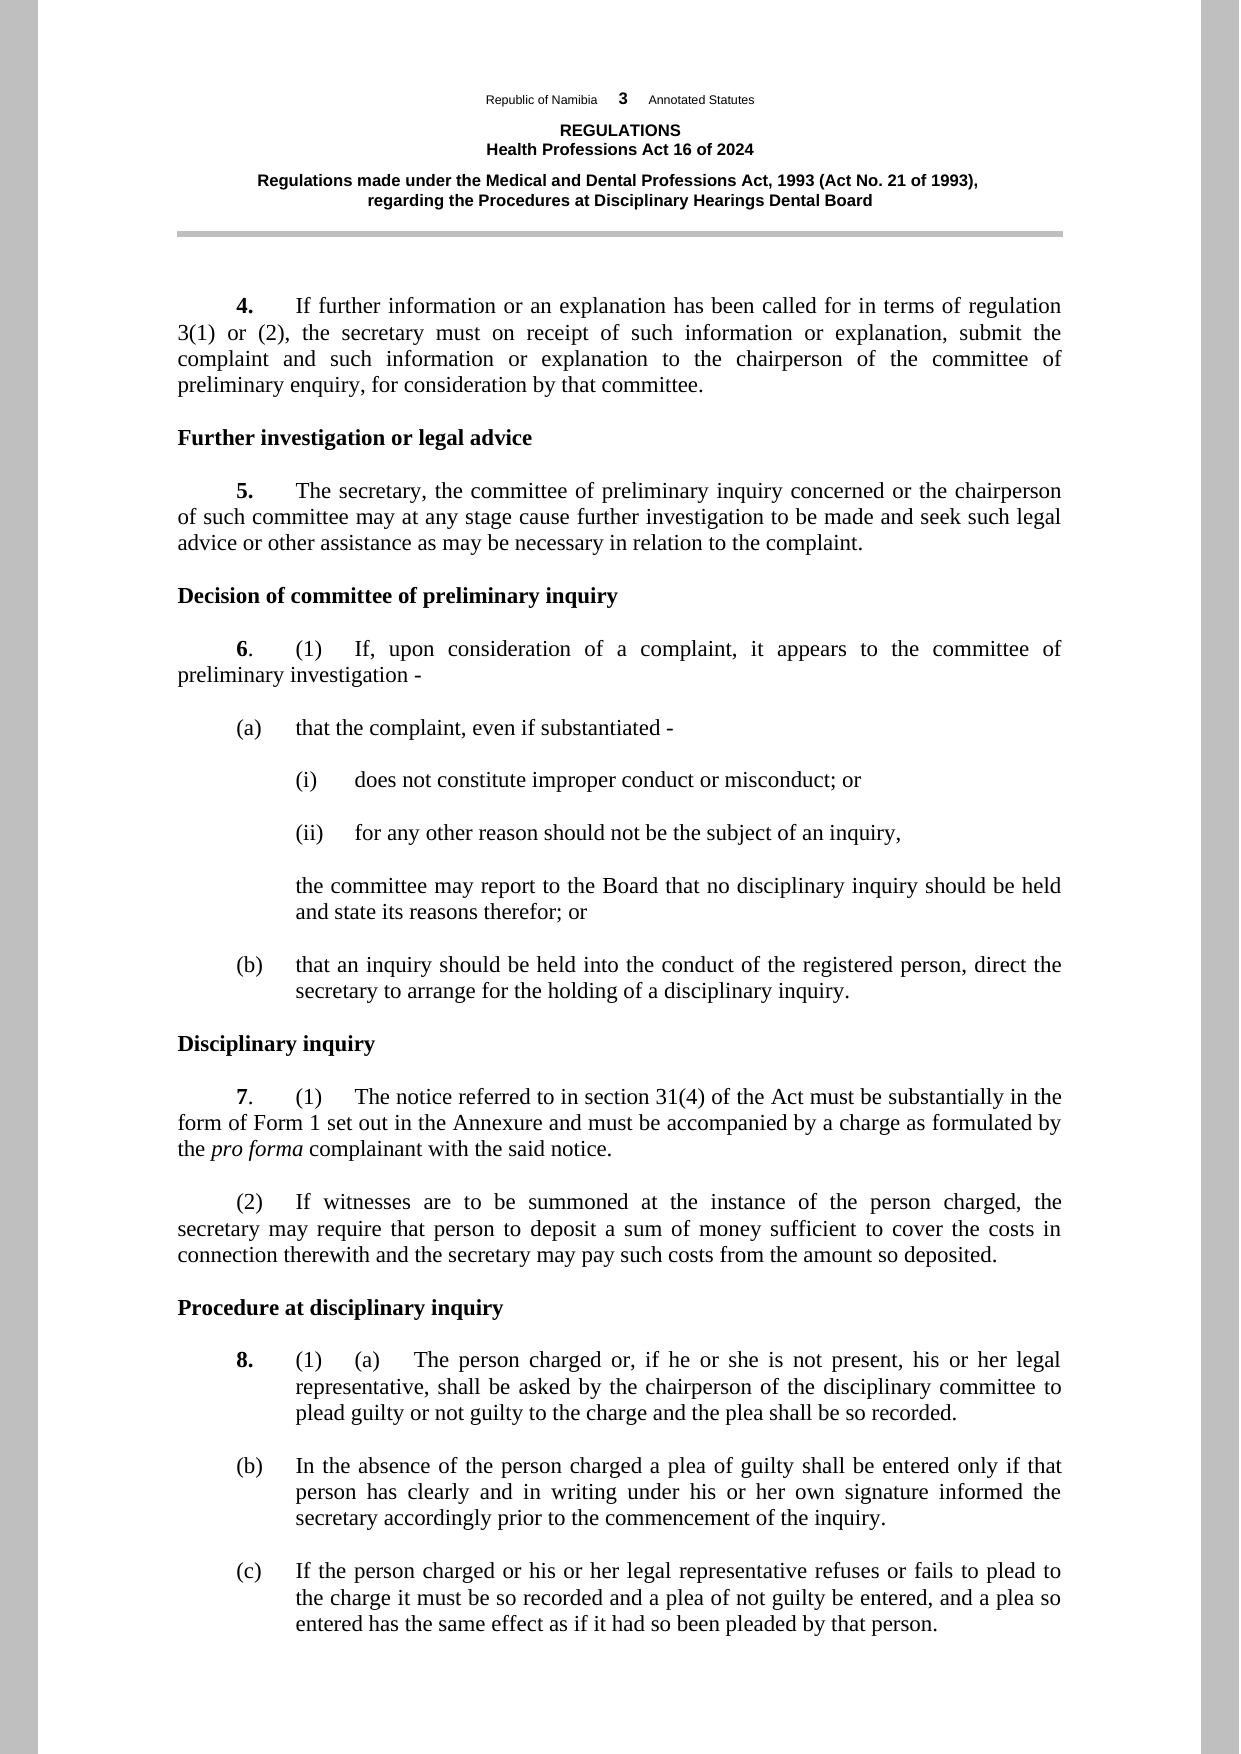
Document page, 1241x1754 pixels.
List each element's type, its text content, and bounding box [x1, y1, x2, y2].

text Further investigation or legal advice [177, 424, 1063, 450]
text 6. (1) If, upon consideration of a complaint, it appears to the committee of preliminary investigation - [177, 635, 1063, 687]
text (ii) for any other reason should not be the subject of an inquiry, [295, 819, 1063, 846]
text Disciplinary inquiry [177, 1030, 1063, 1056]
text (a) that the complaint, even if substantiated - [236, 714, 1063, 740]
text 8. (1) (a) The person charged or, if he or she is not present, his or her legal representative, shall be asked by the chairperson of the disciplinary committee to plead guilty or not guilty to the charge and the plea shall be so recorded. [236, 1346, 1063, 1425]
text (2) If witnesses are to be summoned at the instance of the person charged, the secretary may require that person to deposit a sum of money sufficient to cover the costs in connection therewith and the secretary may pay such costs from the amount so deposited. [177, 1188, 1063, 1267]
text (c) If the person charged or his or her legal representative refuses or fails to plead to the charge it must be so recorded and a plea of not guilty be entered, and a plea so entered has the same effect as if it had so been pleaded by that person. [236, 1557, 1063, 1636]
text 7. (1) The notice referred to in section 31(4) of the Act must be substantially in the form of Form 1 set out in the Annexure and must be accompanied by a charge as formulated by the pro forma complainant with the said notice. [177, 1083, 1063, 1162]
text Decision of committee of preliminary inquiry [177, 582, 1063, 608]
text Procedure at disciplinary inquiry [177, 1294, 1063, 1320]
text the committee may report to the Board that no disciplinary inquiry should be held and state its reasons therefor; or [295, 872, 1063, 925]
text (i) does not constitute improper conduct or misconduct; or [295, 767, 1063, 793]
text 5. The secretary, the committee of preliminary inquiry concerned or the chairperson of such committee may at any stage cause further investigation to be made and seek such legal advice or other assistance as may be necessary in relation to the complaint. [177, 477, 1063, 556]
text 4. If further information or an explanation has been called for in terms of regulation 3(1) or (2), the secretary must on receipt of such information or explanation, submit the complaint and such information or explanation to the chairperson of the committee of preliminary enquiry, for consideration by that committee. [177, 292, 1063, 398]
text (b) In the absence of the person charged a plea of guilty shall be entered only if that person has clearly and in writing under his or her own signature informed the secretary accordingly prior to the commencement of the inquiry. [236, 1452, 1063, 1531]
text (b) that an inquiry should be held into the conduct of the registered person, direct the secretary to arrange for the holding of a disciplinary inquiry. [236, 951, 1063, 1004]
